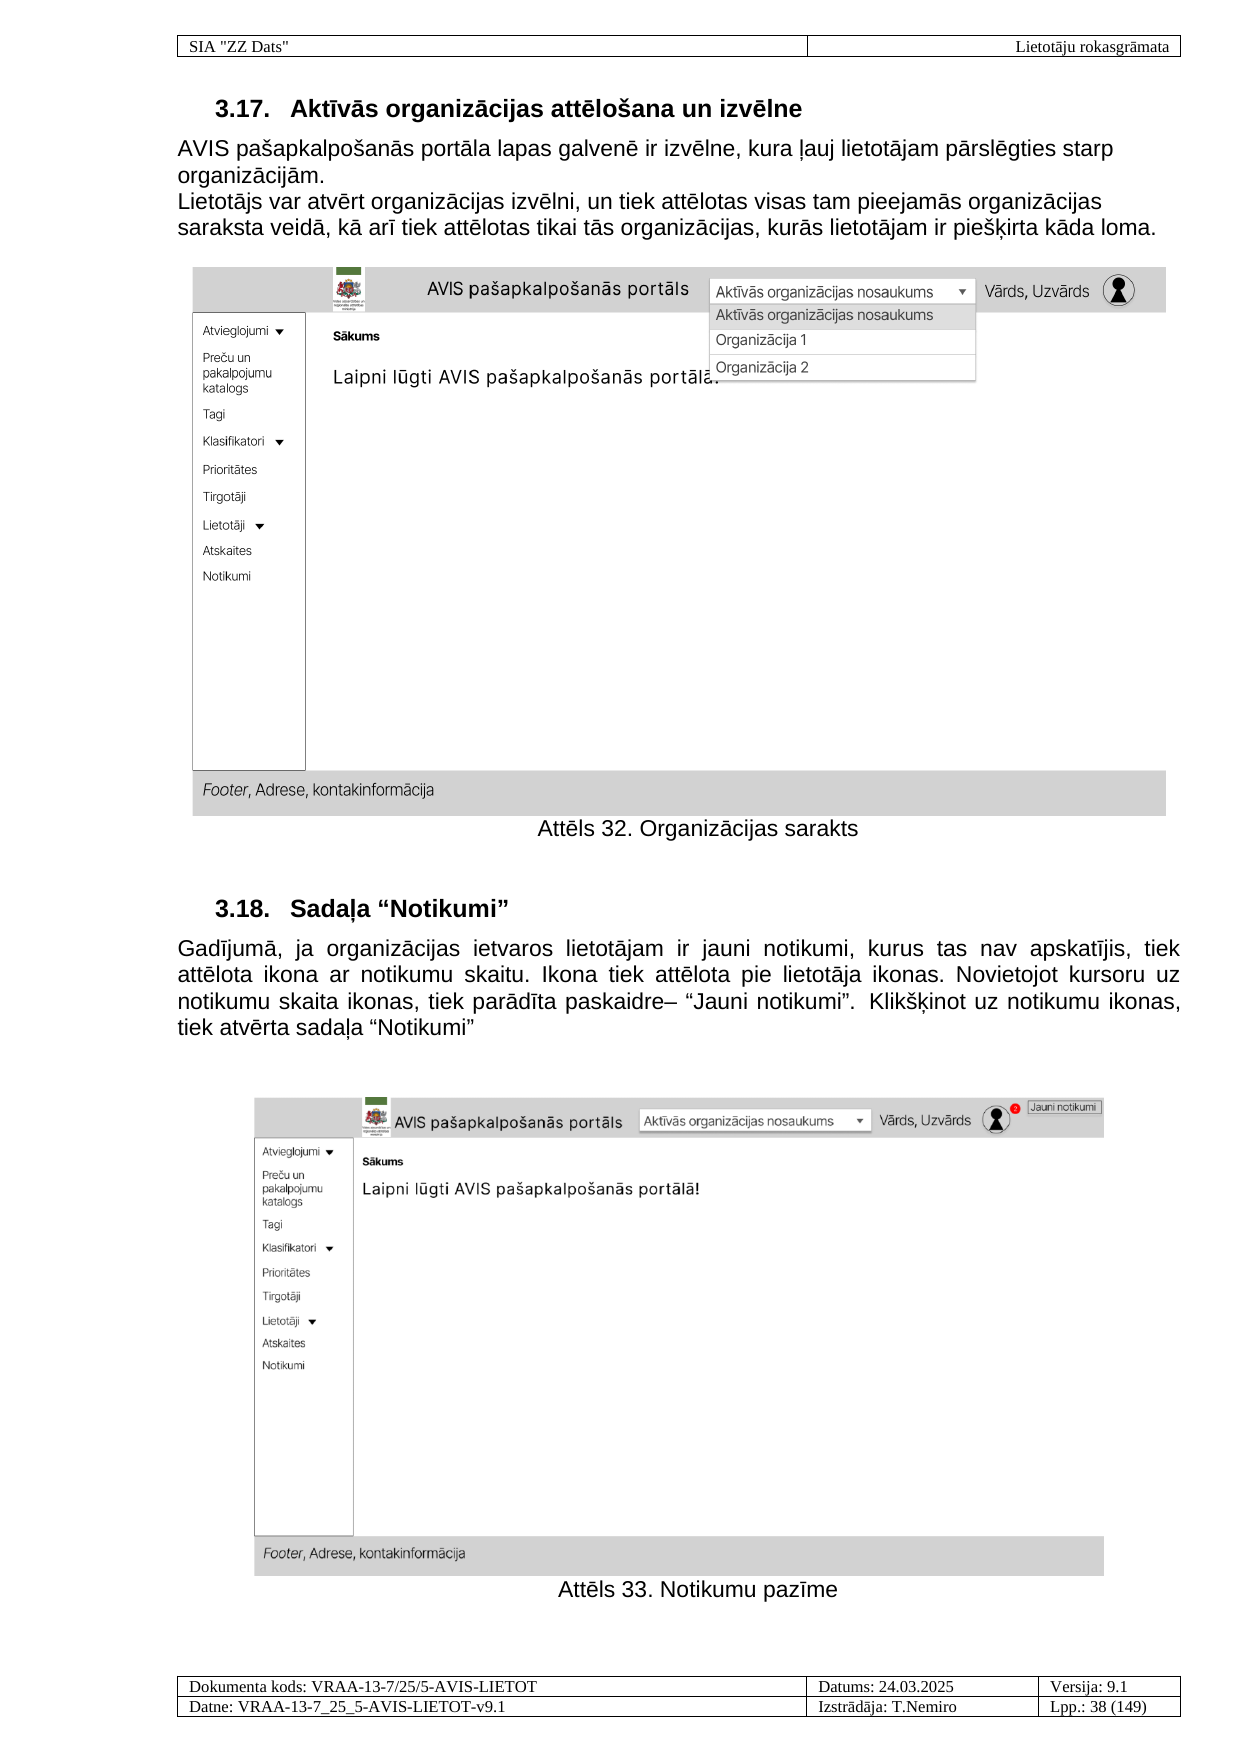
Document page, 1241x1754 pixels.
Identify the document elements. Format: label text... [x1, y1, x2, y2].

text Attēls 32. Organizācijas sarakts [215, 815, 1181, 842]
subtitle Aktīvās organizācijas attēlošana un izvēlne [215, 94, 1181, 123]
picture [192, 267, 1166, 816]
subtitle Sadaļa “Notikumi” [215, 894, 1181, 923]
text AVIS pašapkalpošanās portāla lapas galvenē ir izvēlne, kura ļauj lietotājam pārslēgties starp organizācijām. [177, 135, 1181, 188]
picture [254, 1097, 1104, 1576]
text Lietotājs var atvērt organizācijas izvēlni, un tiek attēlotas visas tam pieejamās organizācijas saraksta veidā, kā arī tiek attēlotas tikai tās organizācijas, kurās lietotājam ir piešķirta kāda loma. [767, 188, 1181, 241]
text Gadījumā, ja organizācijas ietvaros lietotājam ir jauni notikumi, kurus tas nav apskatījis, tiek attēlota ikona ar notikumu skaitu. Ikona tiek attēlota pie lietotāja ikonas. Novietojot kursoru uz notikumu skaita ikonas, tiek parādīta paskaidre– “Jauni notikumi”. Klikšķinot uz notikumu ikonas, tiek atvērta sadaļa “Notikumi” [177, 935, 1181, 1041]
text Attēls 33. Notikumu pazīme [215, 1576, 1181, 1602]
